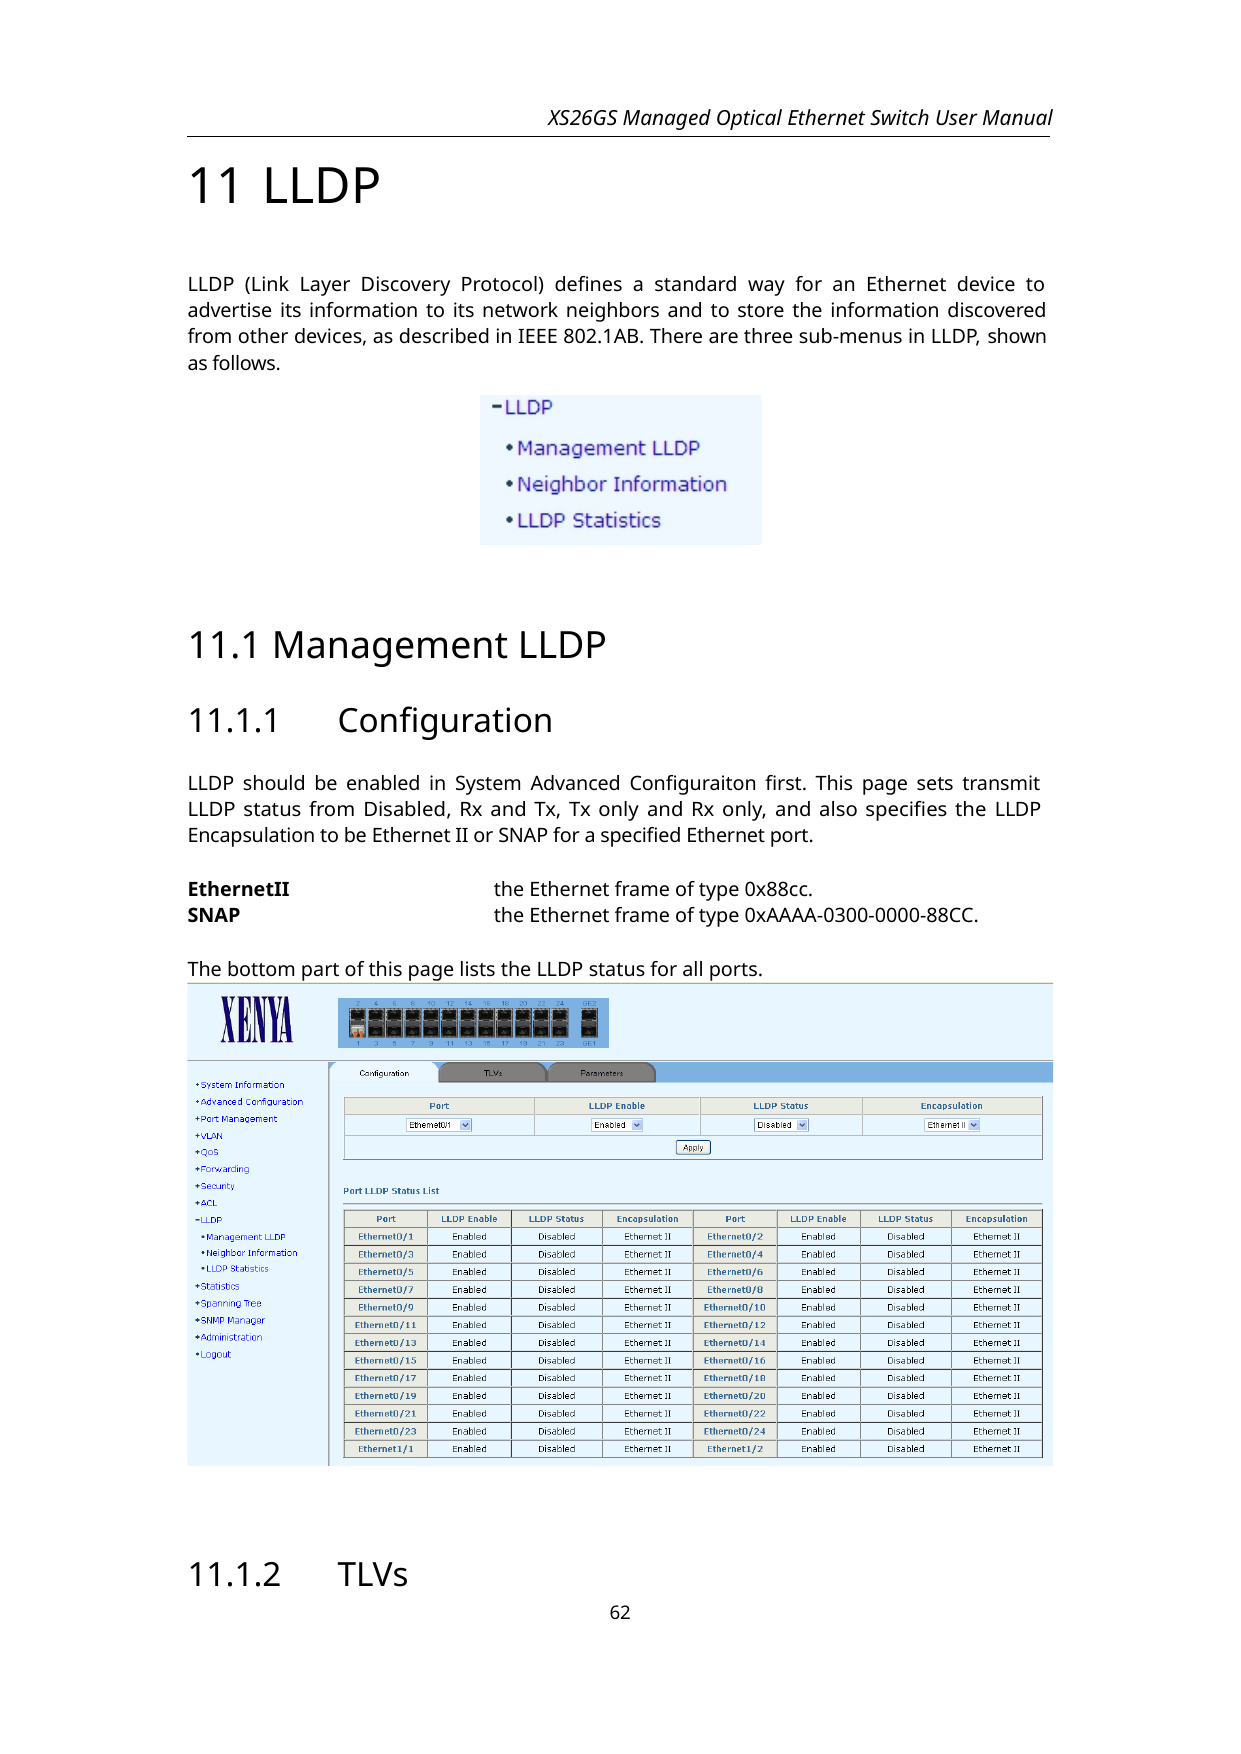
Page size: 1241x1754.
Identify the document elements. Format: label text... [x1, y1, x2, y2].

subtitle TLVs [187, 1551, 1053, 1597]
picture [480, 395, 762, 545]
picture [187, 982, 1054, 1466]
subtitle LLDP [187, 150, 1053, 218]
subtitle Management LLDP [187, 618, 1053, 669]
text EthernetII the Ethernet frame of type 0x88cc. [187, 875, 1053, 902]
text The bottom part of this page lists the LLDP status for all ports. [187, 956, 1053, 982]
text LLDP (Link Layer Discovery Protocol) defines a standard way for an Ethernet device to advertise its information to its network neighbors and to store the information discovered from other devices, as described in IEEE 802.1AB. There are three sub-menus in LLDP, shown as follows. [187, 270, 1047, 376]
subtitle Configuration [187, 696, 1053, 742]
text SNAP the Ethernet frame of type 0xAAAA-0300-0000-88CC. [187, 902, 1053, 929]
text LLDP should be enabled in System Advanced Configuraiton first. This page sets transmit LLDP status from Disabled, Rx and Tx, Tx only and Rx only, and also specifies the LLDP Encapsulation to be Ethernet II or SNAP for a specified Ethernet port. [187, 770, 1041, 848]
